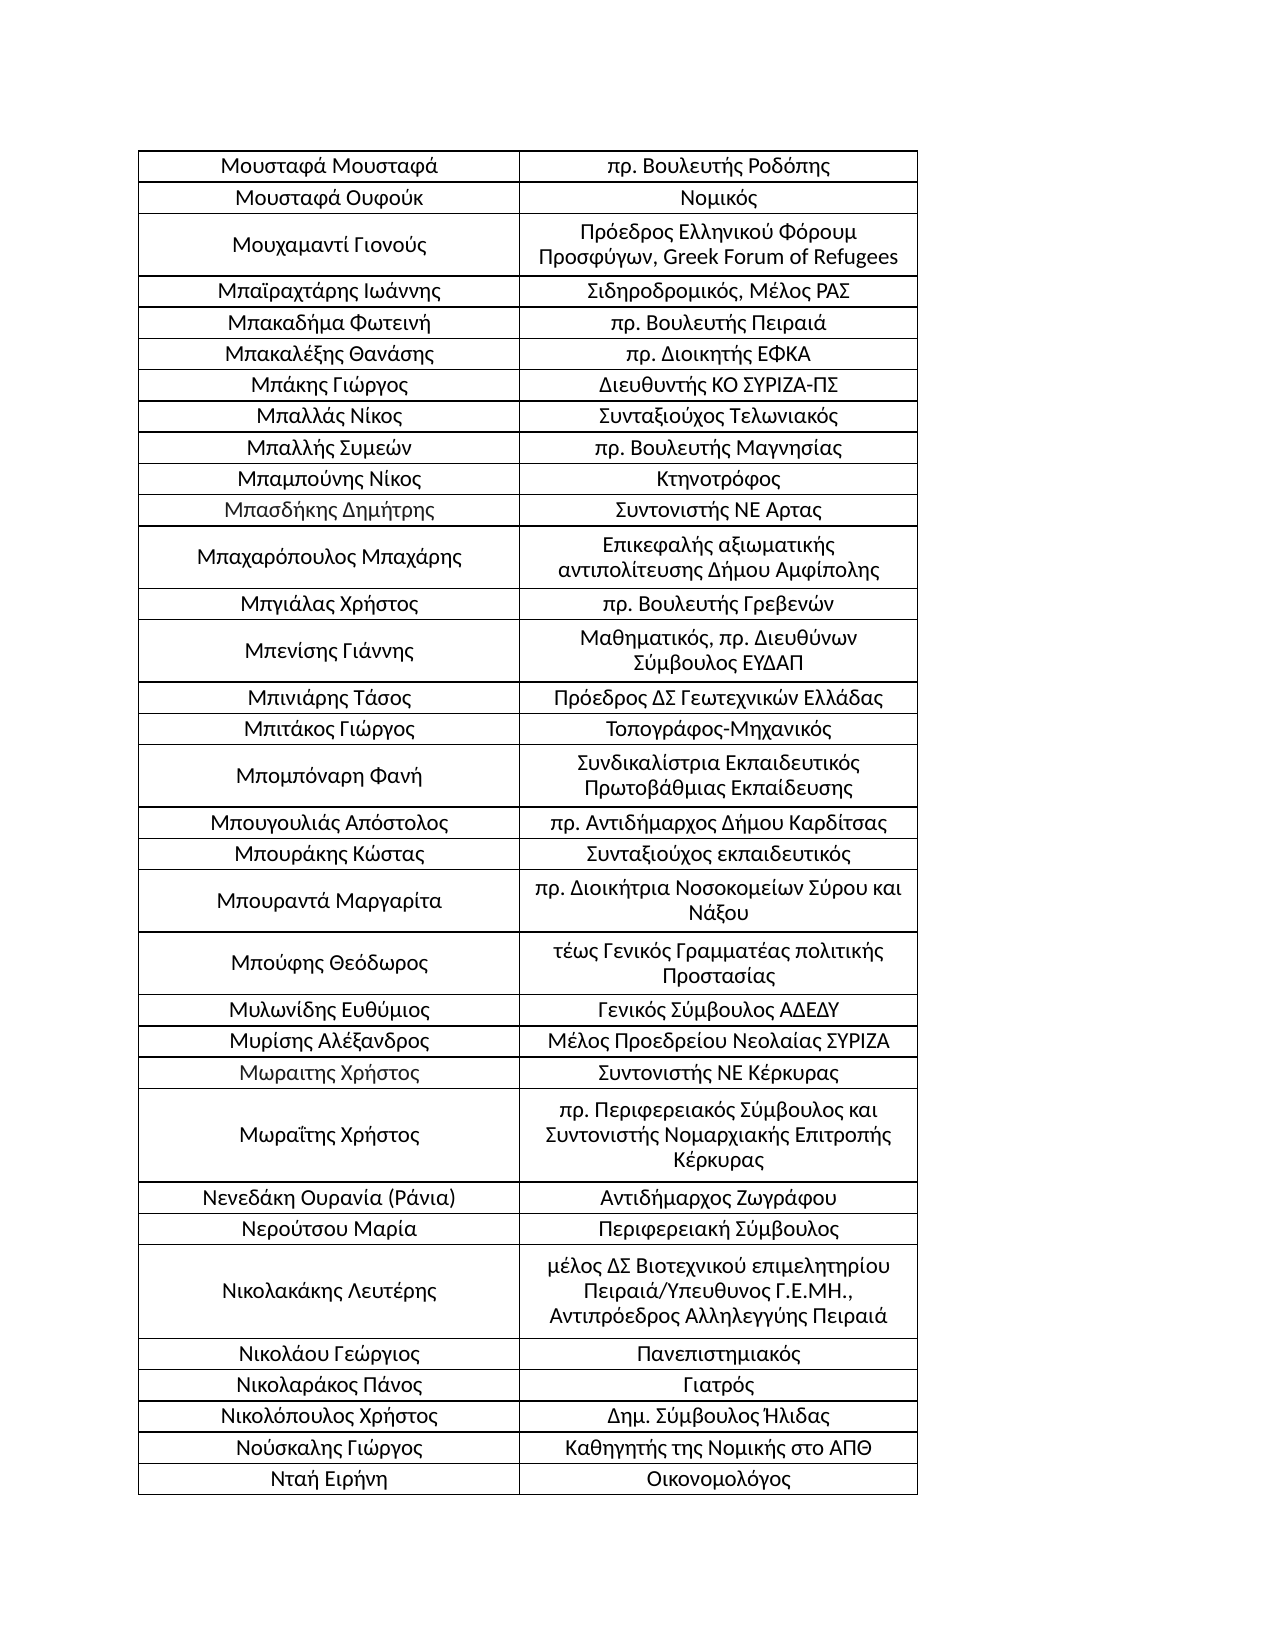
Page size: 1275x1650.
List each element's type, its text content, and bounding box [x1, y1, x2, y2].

table_cell πρ. Αντιδήμαρχος Δήμου Καρδίτσας [520, 808, 917, 837]
table_cell Τοπογράφος-Μηχανικός [520, 714, 917, 744]
table_cell Μπαϊραχτάρης Ιωάννης [139, 277, 519, 306]
table_cell Συνδικαλίστρια Εκπαιδευτικός Πρωτοβάθμιας Εκπαίδευσης [520, 745, 917, 806]
table_cell Μπγιάλας Χρήστος [139, 589, 519, 619]
table_cell Επικεφαλής αξιωματικής αντιπολίτευσης Δήμου Αμφίπολης [520, 527, 917, 587]
table_cell Μουσταφά Ουφούκ [139, 183, 519, 212]
table_cell πρ. Περιφερειακός Σύμβουλος και Συντονιστής Νομαρχιακής Επιτροπής Κέρκυρας [520, 1089, 917, 1181]
table_cell Μπασδήκης Δημήτρης [139, 495, 519, 525]
table_cell τέως Γενικός Γραμματέας πολιτικής Προστασίας [520, 933, 917, 994]
table_cell Μπουράκης Κώστας [139, 839, 519, 869]
table_cell Συντονιστής ΝΕ Άρτας [520, 495, 917, 525]
table_cell Μπαχαρόπουλος Μπαχάρης [139, 527, 519, 587]
table_cell Μουσταφά Μουσταφά [139, 152, 519, 181]
table_cell Νικολαράκος Πάνος [139, 1370, 519, 1400]
table_cell Περιφερειακή Σύμβουλος [520, 1214, 917, 1244]
table_cell Μπομπόναρη Φανή [139, 745, 519, 806]
table_cell Δημ. Σύμβουλος Ήλιδας [520, 1402, 917, 1431]
table_cell Μέλος Προεδρείου Νεολαίας ΣΥΡΙΖΑ [520, 1027, 917, 1056]
table_cell πρ. Βουλευτής Ροδόπης [520, 152, 917, 181]
table_cell Νικολόπουλος Χρήστος [139, 1402, 519, 1431]
table_cell Πρόεδρος ΔΣ Γεωτεχνικών Ελλάδας [520, 683, 917, 712]
table_cell Γενικός Σύμβουλος ΑΔΕΔΥ [520, 995, 917, 1025]
table_cell Νούσκαλης Γιώργος [139, 1433, 519, 1462]
table_cell Μπαλλάς Νίκος [139, 402, 519, 431]
table_cell Μπαλλής Συμεών [139, 433, 519, 462]
table_cell πρ. Βουλευτής Μαγνησίας [520, 433, 917, 462]
table_cell Νενεδάκη Ουρανία (Ράνια) [139, 1183, 519, 1212]
table_cell Διευθυντής ΚΟ ΣΥΡΙΖΑ-ΠΣ [520, 370, 917, 400]
table_cell Μουχαμαντί Γιονούς [139, 214, 519, 275]
table_cell Νικολακάκης Λευτέρης [139, 1245, 519, 1337]
table_cell Νερούτσου Μαρία [139, 1214, 519, 1244]
table_cell Αντιδήμαρχος Ζωγράφου [520, 1183, 917, 1212]
table_cell Νομικός [520, 183, 917, 212]
table_cell Συντονιστής ΝΕ Κέρκυρας [520, 1058, 917, 1087]
table_cell Γιατρός [520, 1370, 917, 1400]
table_cell Σιδηροδρομικός, Μέλος ΡΑΣ [520, 277, 917, 306]
table_cell Μπενίσης Γιάννης [139, 620, 519, 681]
table_cell Πρόεδρος Ελληνικού Φόρουμ Προσφύγων, Greek Forum of Refugees [520, 214, 917, 275]
table_cell πρ. Διοικητής ΕΦΚΑ [520, 339, 917, 369]
table_cell Μυρίσης Αλέξανδρος [139, 1027, 519, 1056]
table_cell Μπακαδήμα Φωτεινή [139, 308, 519, 337]
table_cell Μωραιτης Χρήστος [139, 1058, 519, 1087]
table_cell Μπάκης Γιώργος [139, 370, 519, 400]
table_cell πρ. Βουλευτής Πειραιά [520, 308, 917, 337]
table_cell Μπαμπούνης Νίκος [139, 464, 519, 494]
table_cell Μυλωνίδης Ευθύμιος [139, 995, 519, 1025]
table_cell Μπούφης Θεόδωρος [139, 933, 519, 994]
table_cell Μπουγουλιάς Απόστολος [139, 808, 519, 837]
table_cell πρ. Βουλευτής Γρεβενών [520, 589, 917, 619]
table_cell Πανεπιστημιακός [520, 1339, 917, 1369]
table_cell Συνταξιούχος εκπαιδευτικός [520, 839, 917, 869]
table_cell Καθηγητής της Νομικής στο ΑΠΘ [520, 1433, 917, 1462]
table_cell Μπιτάκος Γιώργος [139, 714, 519, 744]
table_cell Μπινιάρης Τάσος [139, 683, 519, 712]
table_cell Νικολάου Γεώργιος [139, 1339, 519, 1369]
table_cell πρ. Διοικήτρια Νοσοκομείων Σύρου και Νάξου [520, 870, 917, 931]
table_cell μέλος ΔΣ Βιοτεχνικού επιμελητηρίου Πειραιά/Υπευθυνος Γ.Ε.ΜΗ., Αντιπρόεδρος Αλληλεγγύης Πειραιά [520, 1245, 917, 1337]
table_cell Οικονομολόγος [520, 1464, 917, 1494]
table_cell Κτηνοτρόφος [520, 464, 917, 494]
table_cell Μπακαλέξης Θανάσης [139, 339, 519, 369]
table_cell Μπουραντά Μαργαρίτα [139, 870, 519, 931]
table_cell Νταή Ειρήνη [139, 1464, 519, 1494]
table_cell Μαθηματικός, πρ. Διευθύνων Σύμβουλος ΕΥΔΑΠ [520, 620, 917, 681]
table_cell Συνταξιούχος Τελωνιακός [520, 402, 917, 431]
table_cell Μωραΐτης Χρήστος [139, 1089, 519, 1181]
